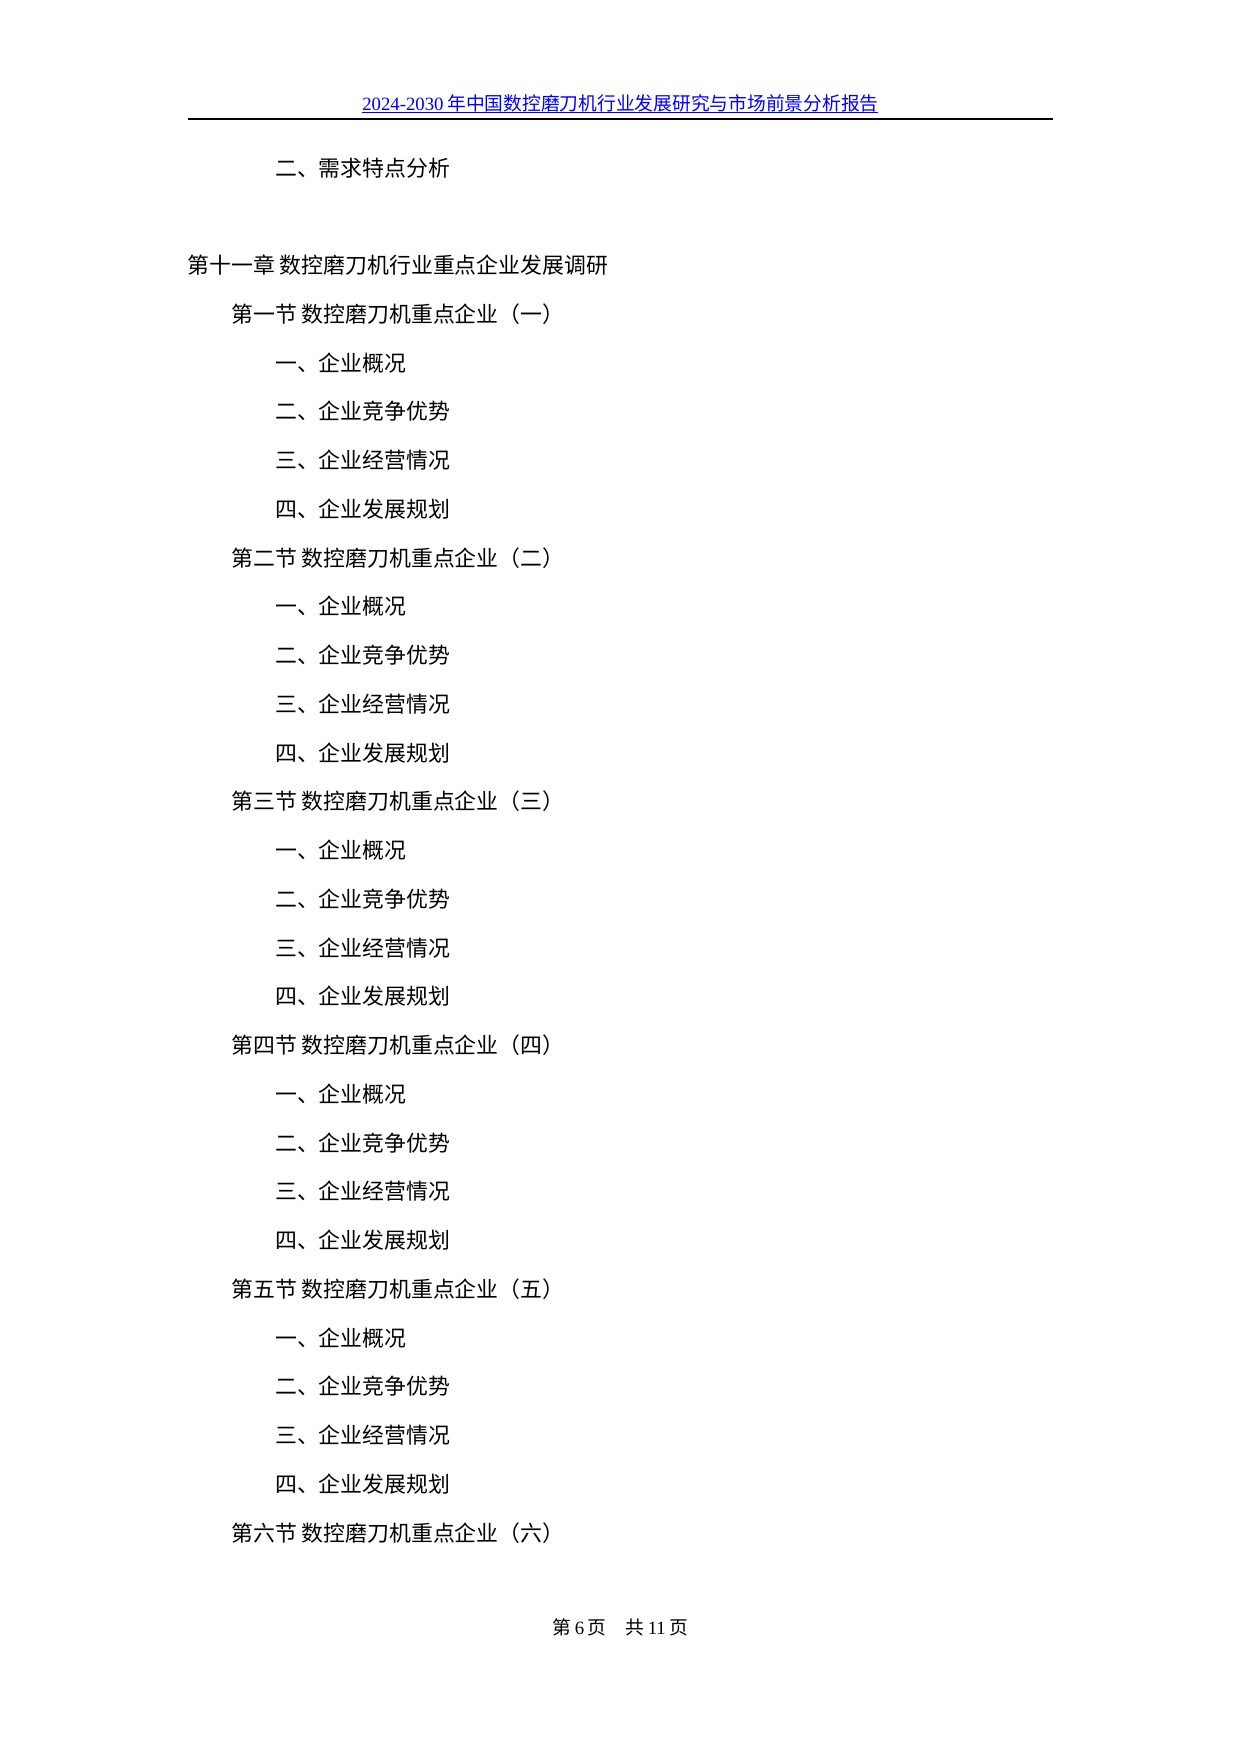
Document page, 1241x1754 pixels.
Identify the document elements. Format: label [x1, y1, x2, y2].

text [187, 150, 1053, 1548]
